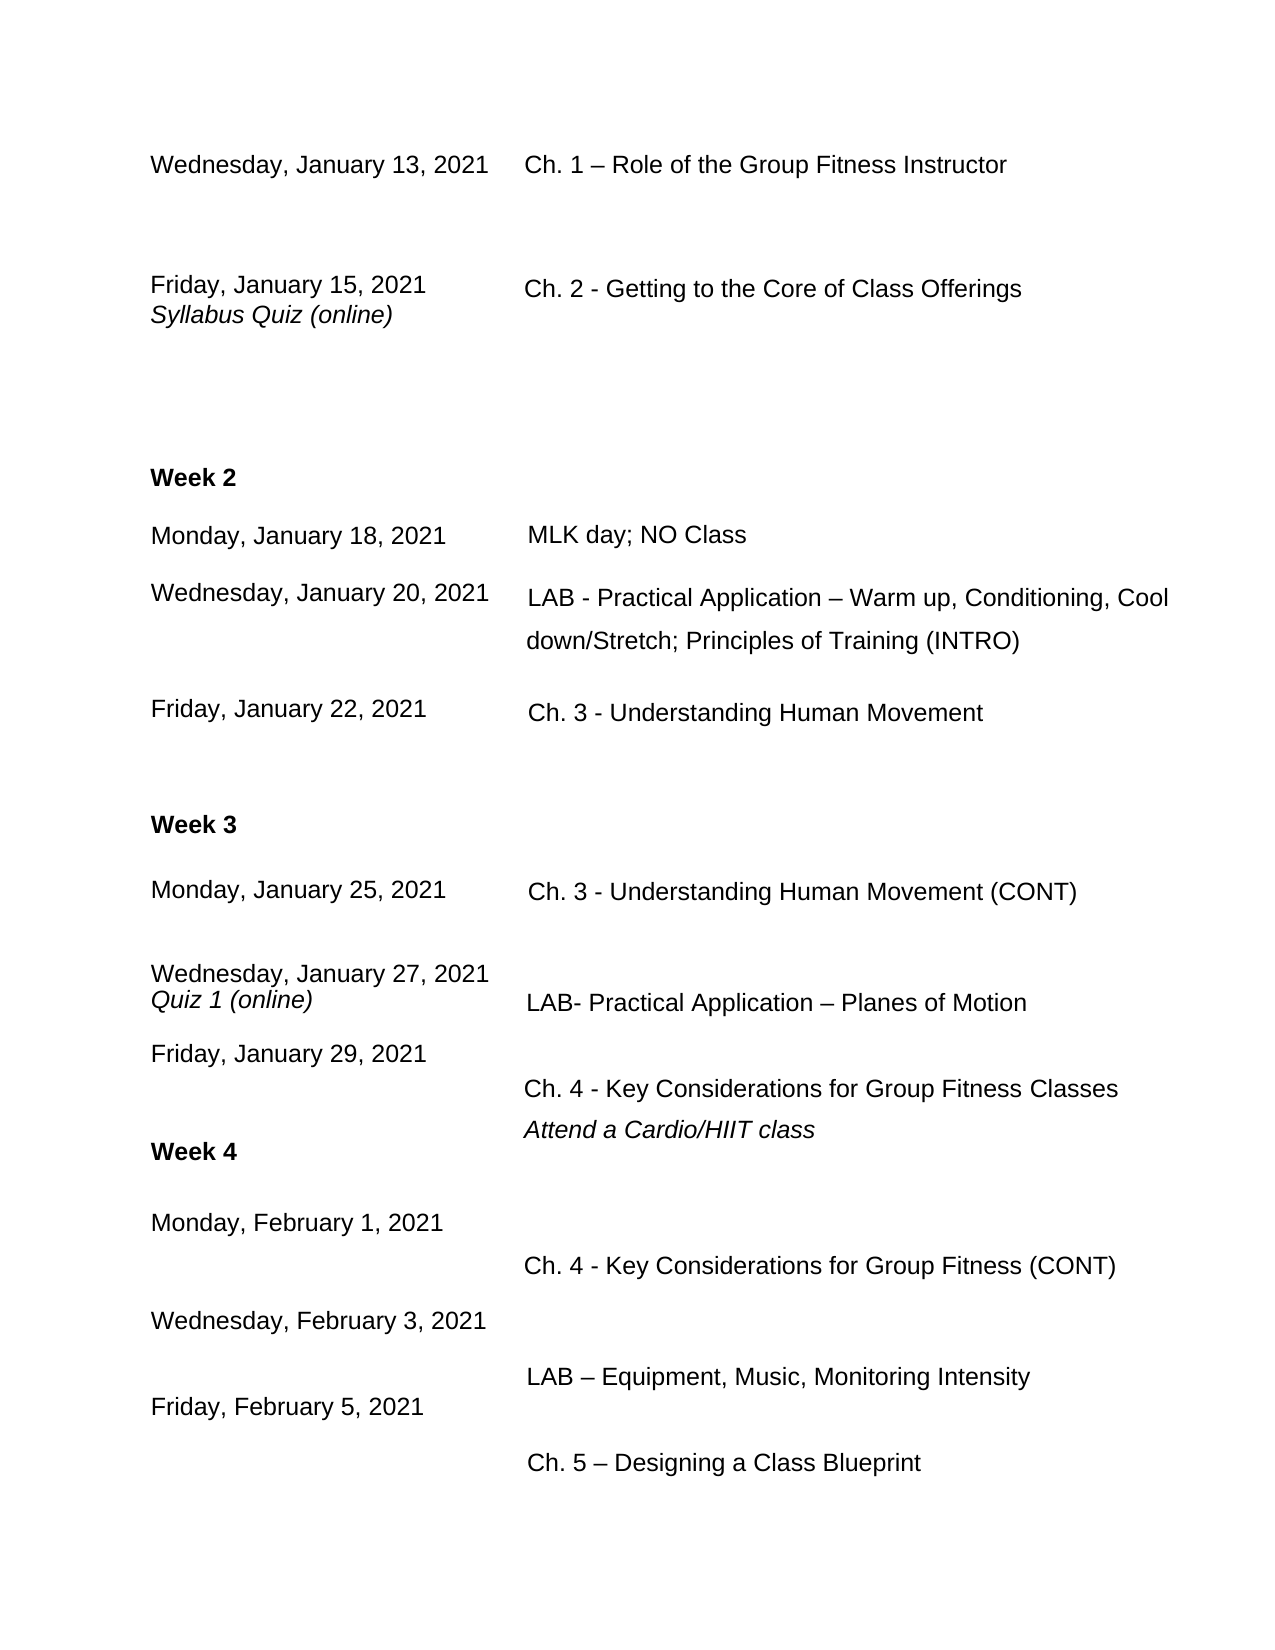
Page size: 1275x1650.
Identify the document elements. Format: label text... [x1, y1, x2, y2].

text MLK day; NO Class [526, 521, 1172, 549]
text Friday, January 29, 2021 [151, 1041, 495, 1068]
text Monday, January 18, 2021 [151, 521, 495, 549]
text Monday, February 1, 2021 [151, 1208, 495, 1236]
text LAB- Practical Application – Planes of Motion [526, 992, 1172, 1017]
text Syllabus Quiz (online) [150, 301, 495, 329]
text Ch. 1 – Role of the Group Fitness Instructor [524, 151, 1271, 179]
text Ch. 5 – Designing a Class Blueprint [499, 1448, 1271, 1477]
text Friday, February 5, 2021 [151, 1392, 495, 1421]
text Ch. 2 - Getting to the Core of Class Offerings [524, 274, 1271, 302]
text LAB - Practical Application – Warm up, Conditioning, Cool down/Stretch; Principles of Training (INTRO) [526, 583, 1172, 654]
subtitle Week 4 [151, 1137, 495, 1166]
text Ch. 4 - Key Considerations for Group Fitness (CONT) [524, 1251, 1271, 1279]
text Quiz 1 (online) [151, 987, 495, 1014]
text Wednesday, January 20, 2021 [151, 578, 495, 607]
text Wednesday, February 3, 2021 [151, 1306, 495, 1334]
text Monday, January 25, 2021 [151, 875, 495, 904]
text Ch. 3 - Understanding Human Movement [528, 698, 1128, 726]
text LAB – Equipment, Music, Monitoring Intensity [526, 1366, 1172, 1391]
text Attend a Cardio/HIIT class [524, 1115, 1271, 1144]
text Friday, January 22, 2021 [151, 694, 495, 722]
text Friday, January 15, 2021 [150, 271, 495, 299]
text Ch. 3 - Understanding Human Movement (CONT) [528, 877, 1128, 906]
text Wednesday, January 13, 2021 [150, 151, 495, 179]
text Wednesday, January 27, 2021 [151, 961, 495, 987]
subtitle Week 3 [151, 810, 495, 838]
text Ch. 4 - Key Considerations for Group Fitness Classes [524, 1074, 1271, 1103]
subtitle Week 2 [150, 463, 495, 491]
